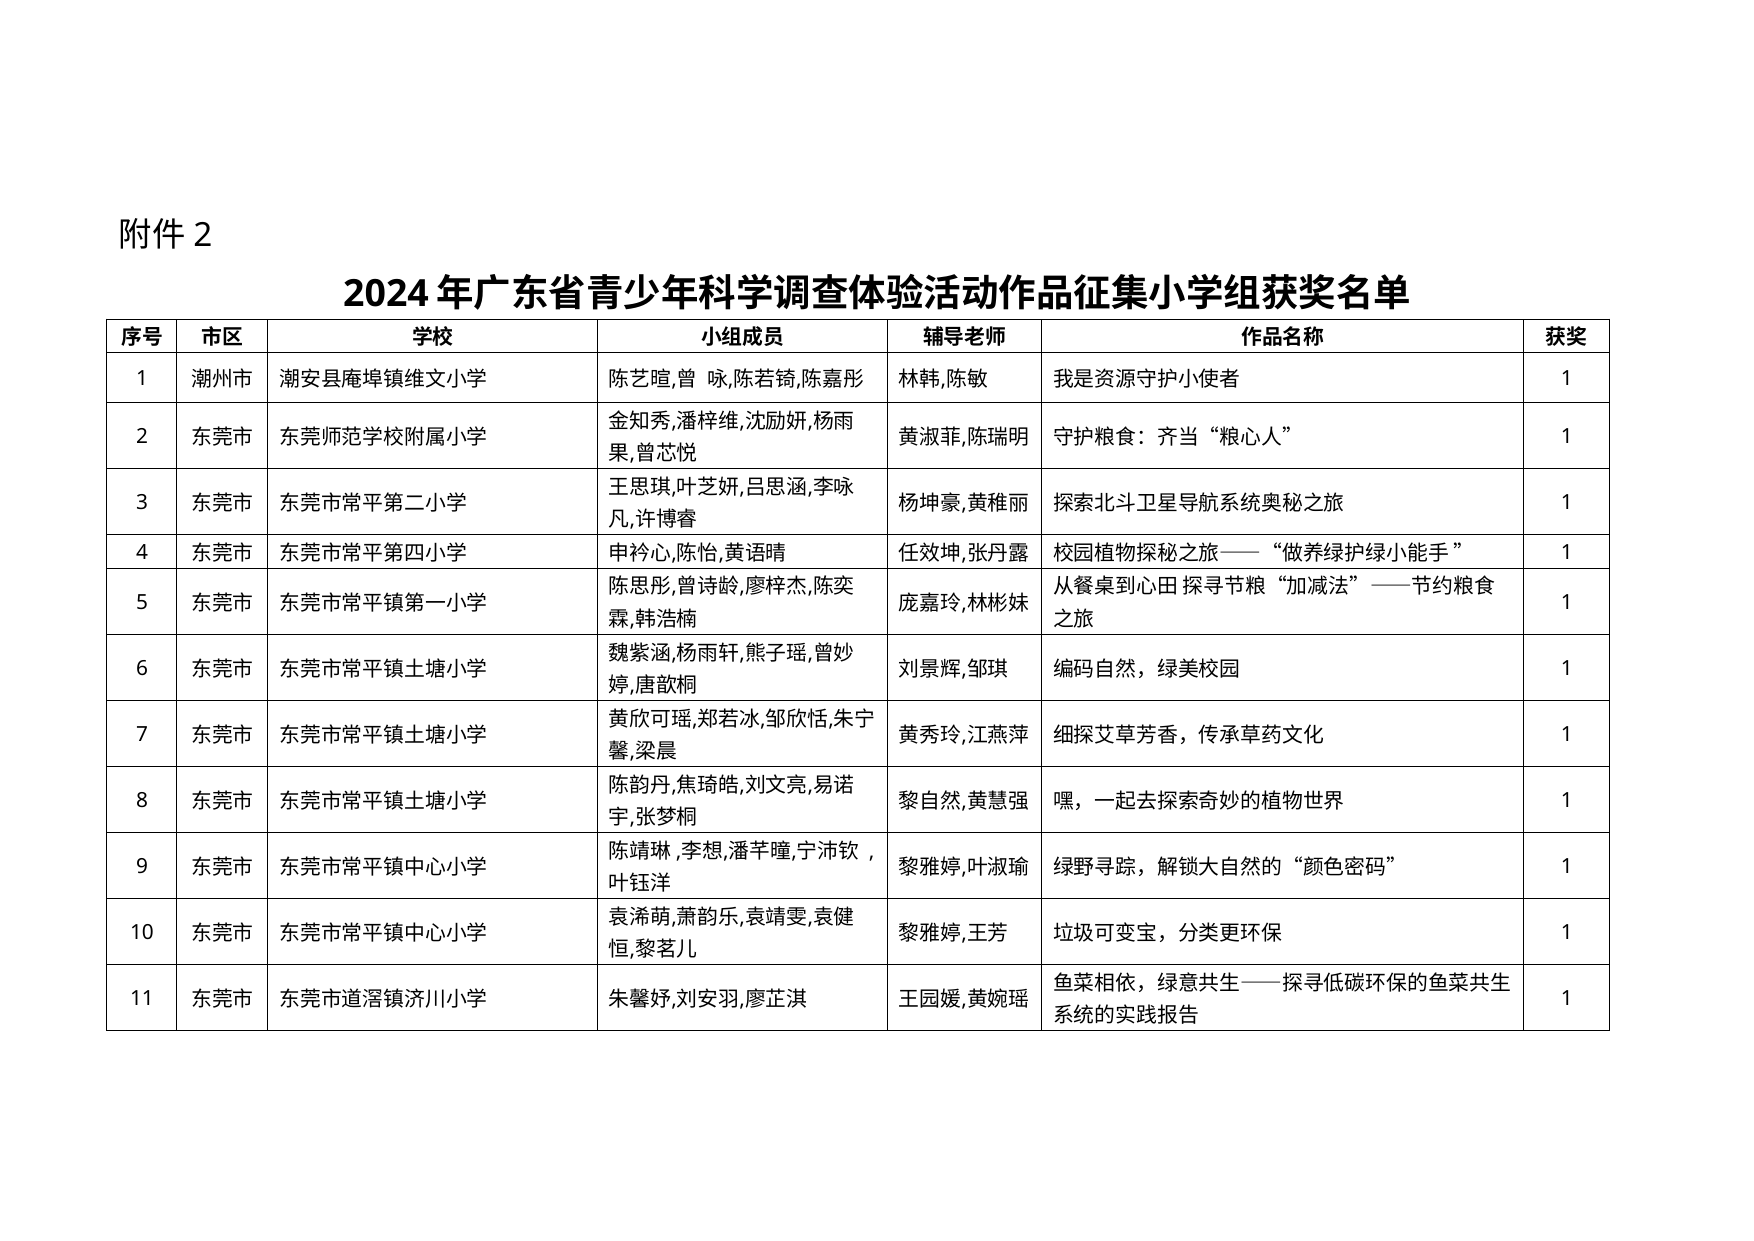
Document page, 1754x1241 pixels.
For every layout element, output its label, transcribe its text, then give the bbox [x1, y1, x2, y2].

table_cell 杨坤豪,黄稚丽 [888, 469, 1041, 534]
table_cell 1 [1524, 965, 1609, 1030]
table_cell 黄欣可瑶,郑若冰,邹欣恬,朱宁馨,梁晨 [598, 701, 887, 766]
table_cell 陈靖琳 ,李想,潘芊曈,宁沛钦 ,叶钰洋 [598, 833, 887, 898]
table_cell 1 [107, 353, 176, 402]
table_cell 东莞市常平镇土塘小学 [268, 701, 597, 766]
table_cell 魏紫涵,杨雨轩,熊子瑶,曾妙婷,唐歆桐 [598, 635, 887, 700]
table_cell 1 [1524, 353, 1609, 402]
table_cell 黄秀玲,江燕萍 [888, 701, 1041, 766]
table_cell 11 [107, 965, 176, 1030]
table_cell 庞嘉玲,林彬妹 [888, 569, 1041, 634]
table_cell 刘景辉,邹琪 [888, 635, 1041, 700]
table_cell 潮州市 [177, 353, 267, 402]
table_cell 东莞市 [177, 469, 267, 534]
table_cell 黎雅婷,王芳 [888, 899, 1041, 964]
table_cell 东莞市常平第二小学 [268, 469, 597, 534]
table_cell 东莞市常平镇中心小学 [268, 899, 597, 964]
table_cell 东莞市 [177, 535, 267, 568]
table_cell 东莞市 [177, 635, 267, 700]
table_cell 鱼菜相依，绿意共生——探寻低碳环保的鱼菜共生系统的实践报告 [1042, 965, 1523, 1030]
table_cell 8 [107, 767, 176, 832]
table_cell 1 [1524, 635, 1609, 700]
table_cell 东莞市 [177, 569, 267, 634]
table_cell 7 [107, 701, 176, 766]
text 附件2 [118, 198, 1636, 258]
table_cell 东莞市 [177, 833, 267, 898]
table_cell 东莞市常平镇中心小学 [268, 833, 597, 898]
table_cell 10 [107, 899, 176, 964]
table_cell 守护粮食：齐当“粮心人” [1042, 403, 1523, 468]
table_header 获奖 [1524, 320, 1609, 352]
table_cell 探索北斗卫星导航系统奥秘之旅 [1042, 469, 1523, 534]
table_cell 1 [1524, 403, 1609, 468]
table_header 作品名称 [1042, 320, 1523, 352]
table_cell 王思琪,叶芝妍,吕思涵,李咏凡,许博睿 [598, 469, 887, 534]
table_cell 林韩,陈敏 [888, 353, 1041, 402]
table_cell 1 [1524, 767, 1609, 832]
table_cell 陈思彤,曾诗龄,廖梓杰,陈奕霖,韩浩楠 [598, 569, 887, 634]
table_header 序号 [107, 320, 176, 352]
table_cell 东莞市 [177, 701, 267, 766]
table_cell 申衿心,陈怡,黄语晴 [598, 535, 887, 568]
table_cell 东莞市常平镇土塘小学 [268, 635, 597, 700]
table_header 学校 [268, 320, 597, 352]
table_cell 陈韵丹,焦琦皓,刘文亮,易诺宇,张梦桐 [598, 767, 887, 832]
table_cell 垃圾可变宝，分类更环保 [1042, 899, 1523, 964]
table_cell 4 [107, 535, 176, 568]
table_cell 1 [1524, 469, 1609, 534]
table_cell 我是资源守护小使者 [1042, 353, 1523, 402]
table_cell 东莞市常平镇土塘小学 [268, 767, 597, 832]
table_cell 校园植物探秘之旅——“做养绿护绿小能手 ” [1042, 535, 1523, 568]
table_cell 嘿，一起去探索奇妙的植物世界 [1042, 767, 1523, 832]
table_cell 陈艺暄,曾 咏,陈若锜,陈嘉彤 [598, 353, 887, 402]
table_cell 东莞师范学校附属小学 [268, 403, 597, 468]
table_cell 5 [107, 569, 176, 634]
table_header 市区 [177, 320, 267, 352]
table_cell 1 [1524, 569, 1609, 634]
table_cell 东莞市 [177, 965, 267, 1030]
table_cell 1 [1524, 899, 1609, 964]
table_cell 袁浠萌,萧韵乐,袁靖雯,袁健恒,黎茗儿 [598, 899, 887, 964]
table_cell 黄淑菲,陈瑞明 [888, 403, 1041, 468]
table_cell 王园媛,黄婉瑶 [888, 965, 1041, 1030]
table_cell 朱馨妤,刘安羽,廖芷淇 [598, 965, 887, 1030]
table_header 辅导老师 [888, 320, 1041, 352]
table_cell 东莞市 [177, 899, 267, 964]
table_cell 9 [107, 833, 176, 898]
table_cell 细探艾草芳香，传承草药文化 [1042, 701, 1523, 766]
table_cell 3 [107, 469, 176, 534]
table_cell 潮安县庵埠镇维文小学 [268, 353, 597, 402]
table_cell 黎雅婷,叶淑瑜 [888, 833, 1041, 898]
table_cell 绿野寻踪，解锁大自然的“颜色密码” [1042, 833, 1523, 898]
table_cell 东莞市常平镇第一小学 [268, 569, 597, 634]
table_cell 东莞市 [177, 767, 267, 832]
table_cell 黎自然,黄慧强 [888, 767, 1041, 832]
table_cell 1 [1524, 701, 1609, 766]
table_cell 2 [107, 403, 176, 468]
table_cell 金知秀,潘梓维,沈励妍,杨雨果,曾芯悦 [598, 403, 887, 468]
table_header 小组成员 [598, 320, 887, 352]
table_cell 1 [1524, 535, 1609, 568]
table_cell 东莞市 [177, 403, 267, 468]
table_cell 东莞市常平第四小学 [268, 535, 597, 568]
table_cell 从餐桌到心田 探寻节粮“加减法”——节约粮食之旅 [1042, 569, 1523, 634]
text 2024年广东省青少年科学调查体验活动作品征集小学组获奖名单 [118, 258, 1636, 318]
table_cell 编码自然，绿美校园 [1042, 635, 1523, 700]
table_cell 东莞市道滘镇济川小学 [268, 965, 597, 1030]
table_cell 1 [1524, 833, 1609, 898]
table_cell 任效坤,张丹露 [888, 535, 1041, 568]
table_cell 6 [107, 635, 176, 700]
